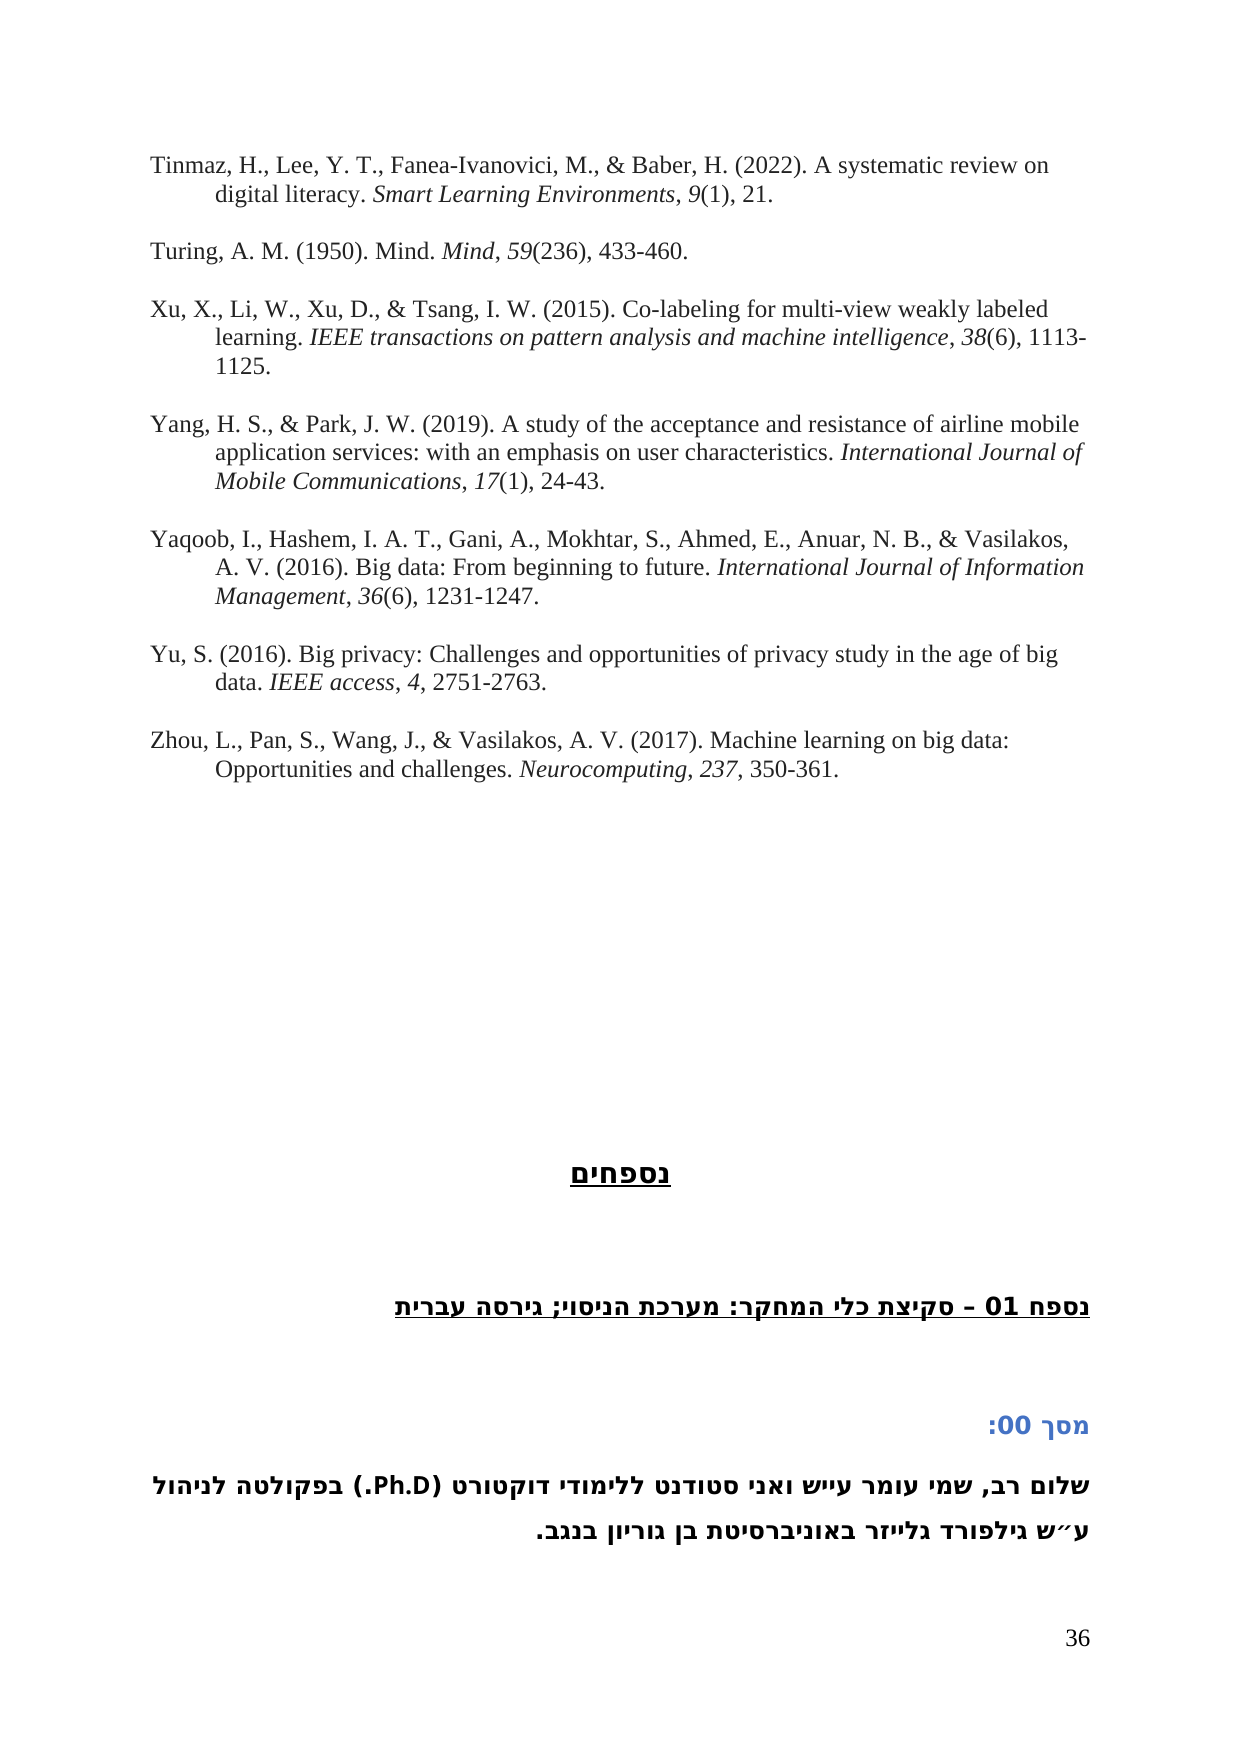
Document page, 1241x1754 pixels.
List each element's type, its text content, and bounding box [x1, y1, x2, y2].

text מסך 00: [150, 1411, 1090, 1441]
text Turing, A. M. (1950). Mind. Mind, 59(236), 433-460.‏ [150, 236, 1090, 265]
text שלום רב, שמי עומר עייש ואני סטודנט ללימודי דוקטורט (Ph.D.) בפקולטה לניהול ע״ש גילפורד גלייזר באוניברסיטת בן גוריון בנגב. [150, 1468, 1090, 1546]
text נספחים [150, 1156, 1090, 1190]
text Yaqoob, I., Hashem, I. A. T., Gani, A., Mokhtar, S., Ahmed, E., Anuar, N. B., & Vasilakos, A. V. (2016). Big data: From beginning to future. International Journal of Information Management, 36(6), 1231-1247. [150, 524, 1090, 610]
text נספח 01 – סקיצת כלי המחקר: מערכת הניסוי; גירסה עברית [150, 1292, 1090, 1321]
text Xu, X., Li, W., Xu, D., & Tsang, I. W. (2015). Co-labeling for multi-view weakly labeled learning. IEEE transactions on pattern analysis and machine intelligence, 38(6), 1113-1125.‏ [150, 294, 1090, 380]
text Yang, H. S., & Park, J. W. (2019). A study of the acceptance and resistance of airline mobile application services: with an emphasis on user characteristics. International Journal of Mobile Communications, 17(1), 24-43.‏ [150, 409, 1090, 495]
text Yu, S. (2016). Big privacy: Challenges and opportunities of privacy study in the age of big data. IEEE access, 4, 2751-2763.‏ [150, 639, 1090, 696]
text Zhou, L., Pan, S., Wang, J., & Vasilakos, A. V. (2017). Machine learning on big data: Opportunities and challenges. Neurocomputing, 237, 350-361.‏ [150, 725, 1090, 782]
text Tinmaz, H., Lee, Y. T., Fanea-Ivanovici, M., & Baber, H. (2022). A systematic review on digital literacy. Smart Learning Environments, 9(1), 21.‏ [150, 150, 1090, 207]
